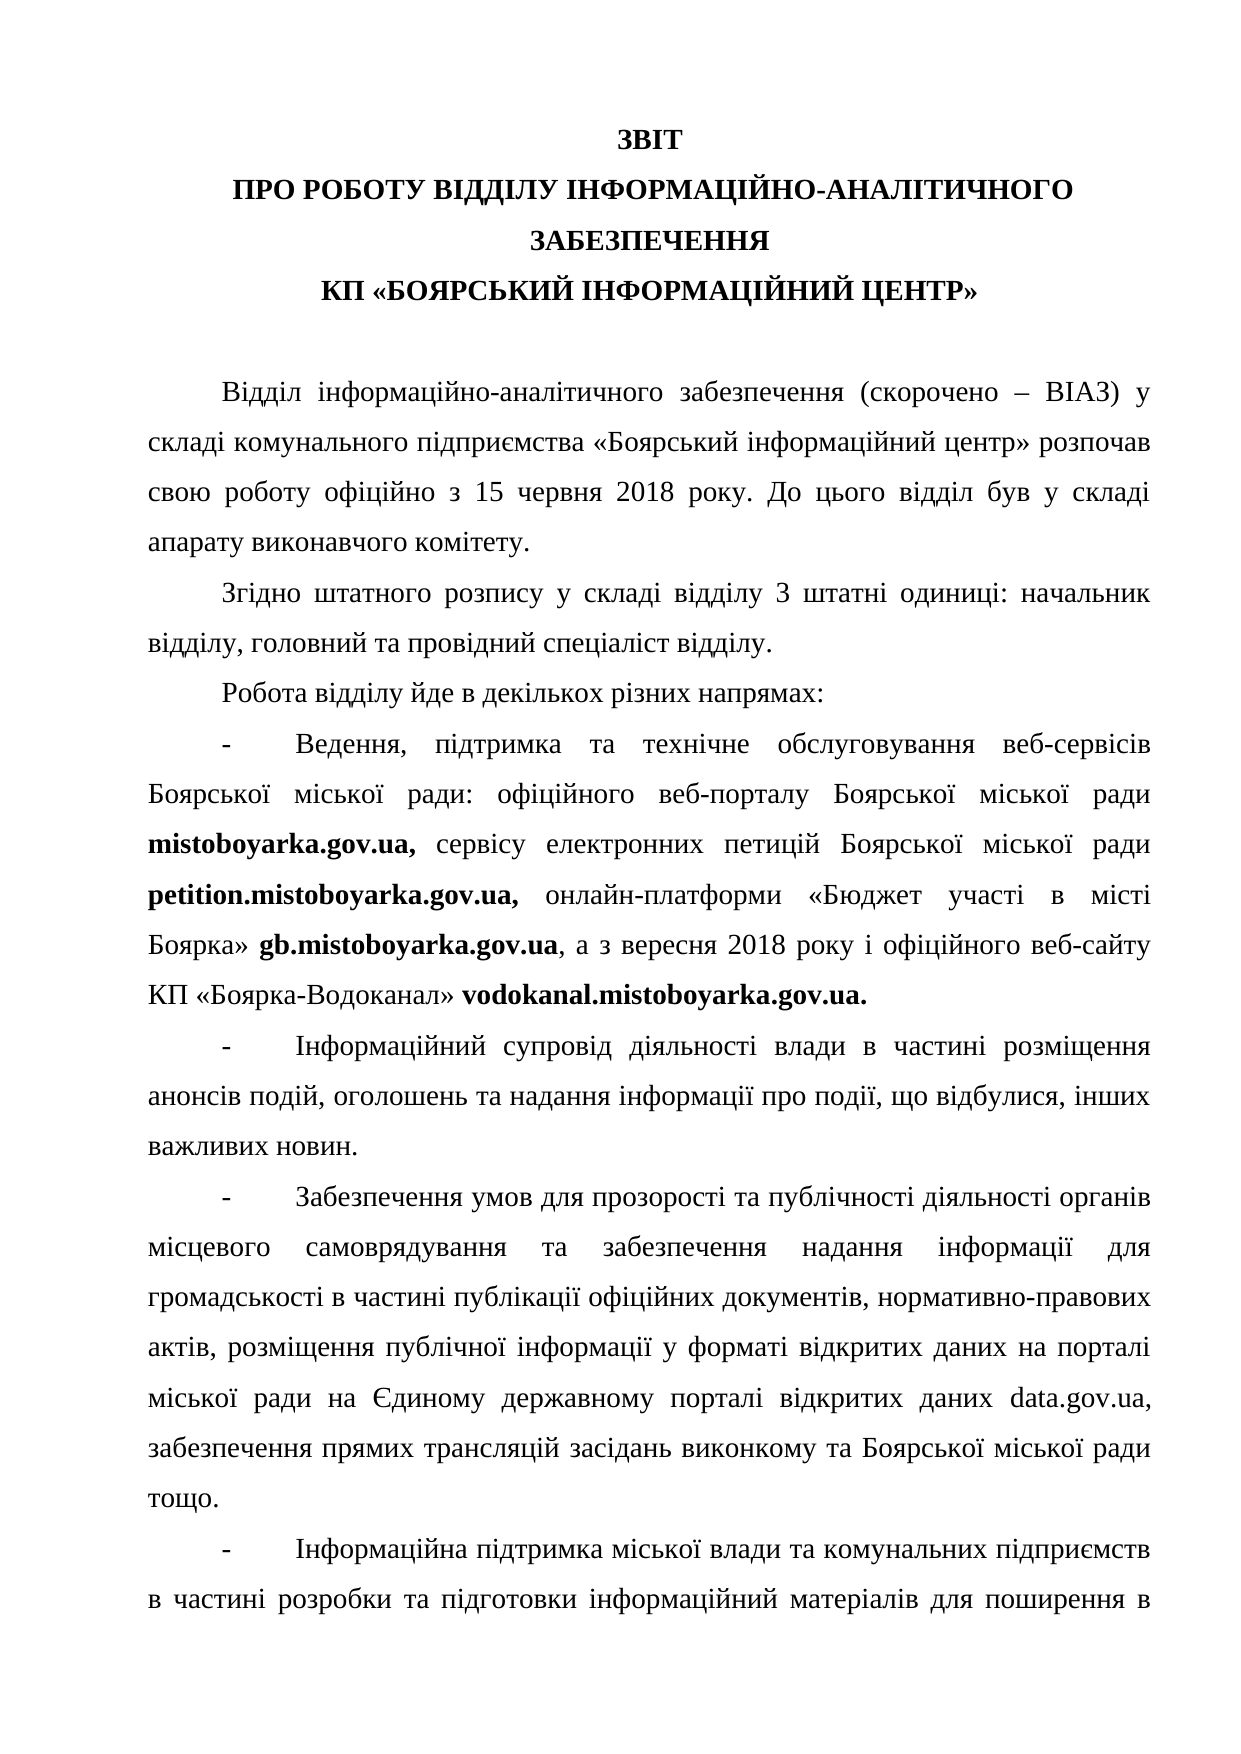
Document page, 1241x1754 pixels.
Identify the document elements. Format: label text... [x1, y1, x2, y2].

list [148, 1531, 1152, 1615]
text ЗВІТ [148, 122, 1152, 156]
text Згідно штатного розпису у складі відділу 3 штатні одиниці: начальник відділу, головний та провідний спеціаліст відділу. [148, 575, 1152, 659]
list Ведення, підтримка та технічне обслуговування веб-сервісів Боярської міської ради: офіційного веб-порталу Боярської міської ради mistoboyarka.gov.ua, сервісу електронних петицій Боярської міської ради petition.mistoboyarka.gov.ua, онлайн-платформи «Бюджет участі в місті Боярка» gb.mistoboyarka.gov.ua, а з вересня 2018 року і офіційного веб-сайту КП «Боярка-Водоканал» vodokanal.mistoboyarka.gov.ua. [148, 726, 1152, 1011]
list Забезпечення умов для прозорості та публічності діяльності органів місцевого самоврядування та забезпечення надання інформації для громадськості в частині публікації офіційних документів, нормативно-правових актів, розміщення публічної інформації у форматі відкритих даних на порталі міської ради на Єдиному державному порталі відкритих даних data.gov.ua, забезпечення прямих трансляцій засідань виконкому та Боярської міської ради тощо. [148, 1179, 1152, 1514]
text Робота відділу йде в декількох різних напрямах: [148, 676, 1152, 709]
list Інформаційний супровід діяльності влади в частині розміщення анонсів подій, оголошень та надання інформації про події, що відбулися, інших важливих новин. [148, 1028, 1152, 1162]
text Відділ інформаційно-аналітичного забезпечення (скорочено – ВІАЗ) у складі комунального підприємства «Боярський інформаційний центр» розпочав свою роботу офіційно з 15 червня 2018 року. До цього відділ був у складі апарату виконавчого комітету. [148, 374, 1152, 558]
text КП «БОЯРСЬКИЙ ІНФОРМАЦІЙНИЙ ЦЕНТР» [148, 273, 1152, 307]
text ПРО РОБОТУ ВІДДІЛУ ІНФОРМАЦІЙНО-АНАЛІТИЧНОГО ЗАБЕЗПЕЧЕННЯ [148, 172, 1152, 256]
